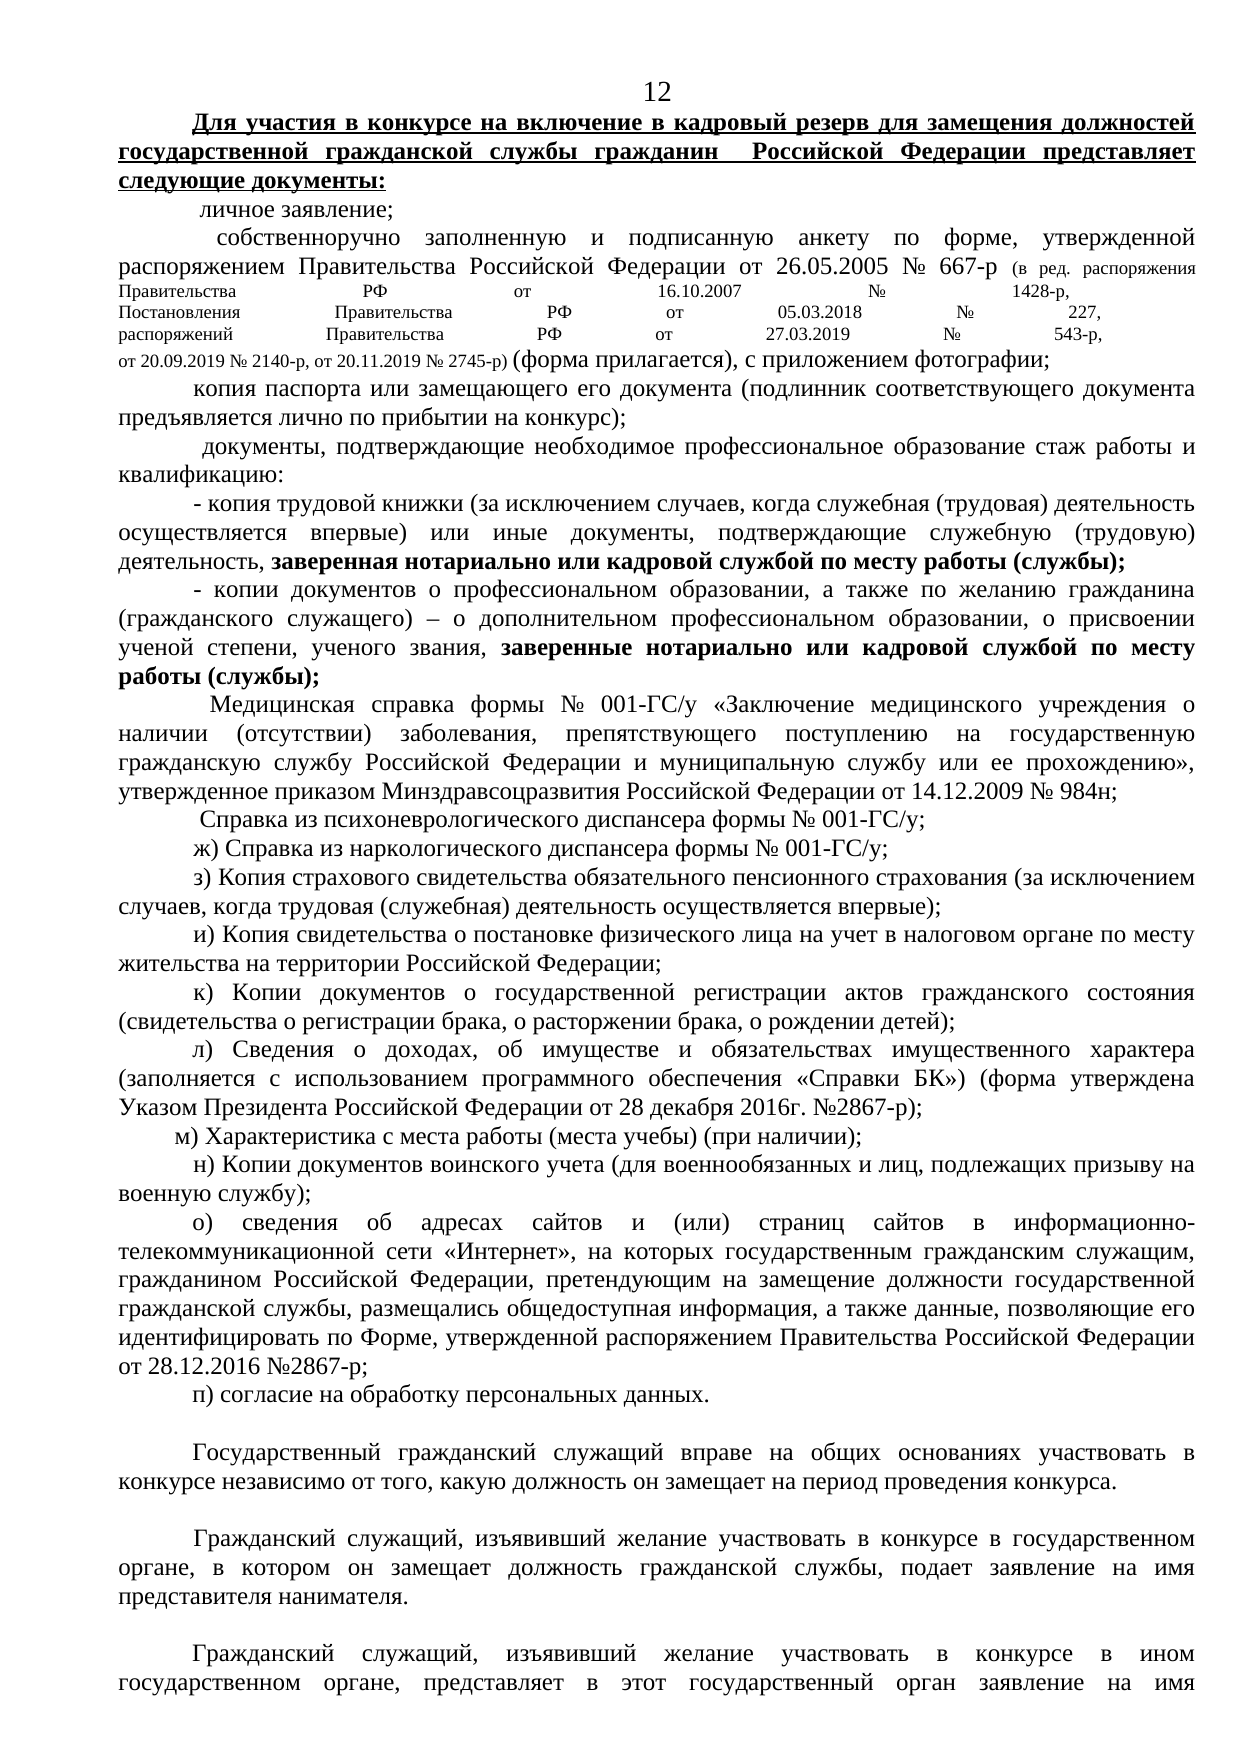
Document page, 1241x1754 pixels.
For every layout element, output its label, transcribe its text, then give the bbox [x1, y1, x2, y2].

text л) Сведения о доходах, об имуществе и обязательствах имущественного характера (заполняется с использованием программного обеспечения «Справки БК») (форма утверждена Указом Президента Российской Федерации от 28 декабря 2016г. №2867-р); [118, 1034, 1196, 1121]
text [118, 1638, 1196, 1696]
text ж) Справка из наркологического диспансера формы № 001-ГС/у; [118, 833, 1196, 862]
text к) Копии документов о государственной регистрации актов гражданского состояния (свидетельства о регистрации брака, о расторжении брака, о рождении детей); [118, 977, 1196, 1034]
text м) Характеристика с места работы (места учебы) (при наличии); [118, 1121, 1196, 1149]
text Для участия в конкурсе на включение в кадровый резерв для замещения должностей государственной гражданской службы гражданин Российской Федерации представляет следующие документы: [118, 107, 1196, 161]
text личное заявление; [118, 194, 1196, 222]
text з) Копия страхового свидетельства обязательного пенсионного страхования (за исключением случаев, когда трудовая (служебная) деятельность осуществляется впервые); [118, 862, 1196, 919]
text о) сведения об адресах сайтов и (или) страниц сайтов в информационно-телекоммуникационной сети «Интернет», на которых государственным гражданским служащим, гражданином Российской Федерации, претендующим на замещение должности государственной гражданской службы, размещались общедоступная информация, а также данные, позволяющие его идентифицировать по Форме, утвержденной распоряжением Правительства Российской Федерации от 28.12.2016 №2867-р; [118, 1207, 1196, 1379]
text Государственный гражданский служащий вправе на общих основаниях участвовать в конкурсе независимо от того, какую должность он замещает на период проведения конкурса. [118, 1437, 1196, 1494]
text документы, подтверждающие необходимое профессиональное образование стаж работы и квалификацию: [118, 431, 1196, 488]
text Медицинская справка формы № 001-ГС/у «Заключение медицинского учреждения о наличии (отсутствии) заболевания, препятствующего поступлению на государственную гражданскую службу Российской Федерации и муниципальную службу или ее прохождению», утвержденное приказом Минздравсоцразвития Российской Федерации от 14.12.2009 № 984н; [118, 689, 1196, 804]
text Гражданский служащий, изъявивший желание участвовать в конкурсе в государственном органе, в котором он замещает должность гражданской службы, подает заявление на имя представителя нанимателя. [118, 1523, 1196, 1609]
text собственноручно заполненную и подписанную анкету по форме, утвержденной распоряжением Правительства Российской Федерации от 26.05.2005 № 667-р (в ред. распоряжения Правительства РФ от 16.10.2007 № 1428-р, Постановления Правительства РФ от 05.03.2018 № 227, распоряжений Правительства РФ от 27.03.2019 № 543-р, от 20.09.2019 № 2140-р, от 20.11.2019 № 2745-р) (форма прилагается), с приложением фотографии; [118, 222, 1196, 373]
text копия паспорта или замещающего его документа (подлинник соответствующего документа предъявляется лично по прибытии на конкурс); [118, 373, 1196, 431]
text и) Копия свидетельства о постановке физического лица на учет в налоговом органе по месту жительства на территории Российской Федерации; [118, 919, 1196, 977]
text Справка из психоневрологического диспансера формы № 001-ГС/у; [118, 804, 1196, 833]
text н) Копии документов воинского учета (для военнообязанных и лиц, подлежащих призыву на военную службу); [118, 1149, 1196, 1207]
text - копия трудовой книжки (за исключением случаев, когда служебная (трудовая) деятельность осуществляется впервые) или иные документы, подтверждающие служебную (трудовую) деятельность, заверенная нотариально или кадровой службой по месту работы (службы); [118, 488, 1196, 574]
text п) согласие на обработку персональных данных. [118, 1379, 1196, 1408]
text Для участия в конкурсе на включение в кадровый резерв для замещения должностей государственной гражданской службы гражданин Российской Федерации представляет следующие документы: [118, 163, 1196, 194]
text - копии документов о профессиональном образовании, а также по желанию гражданина (гражданского служащего) – о дополнительном профессиональном образовании, о присвоении ученой степени, ученого звания, заверенные нотариально или кадровой службой по месту работы (службы); [118, 574, 1196, 689]
